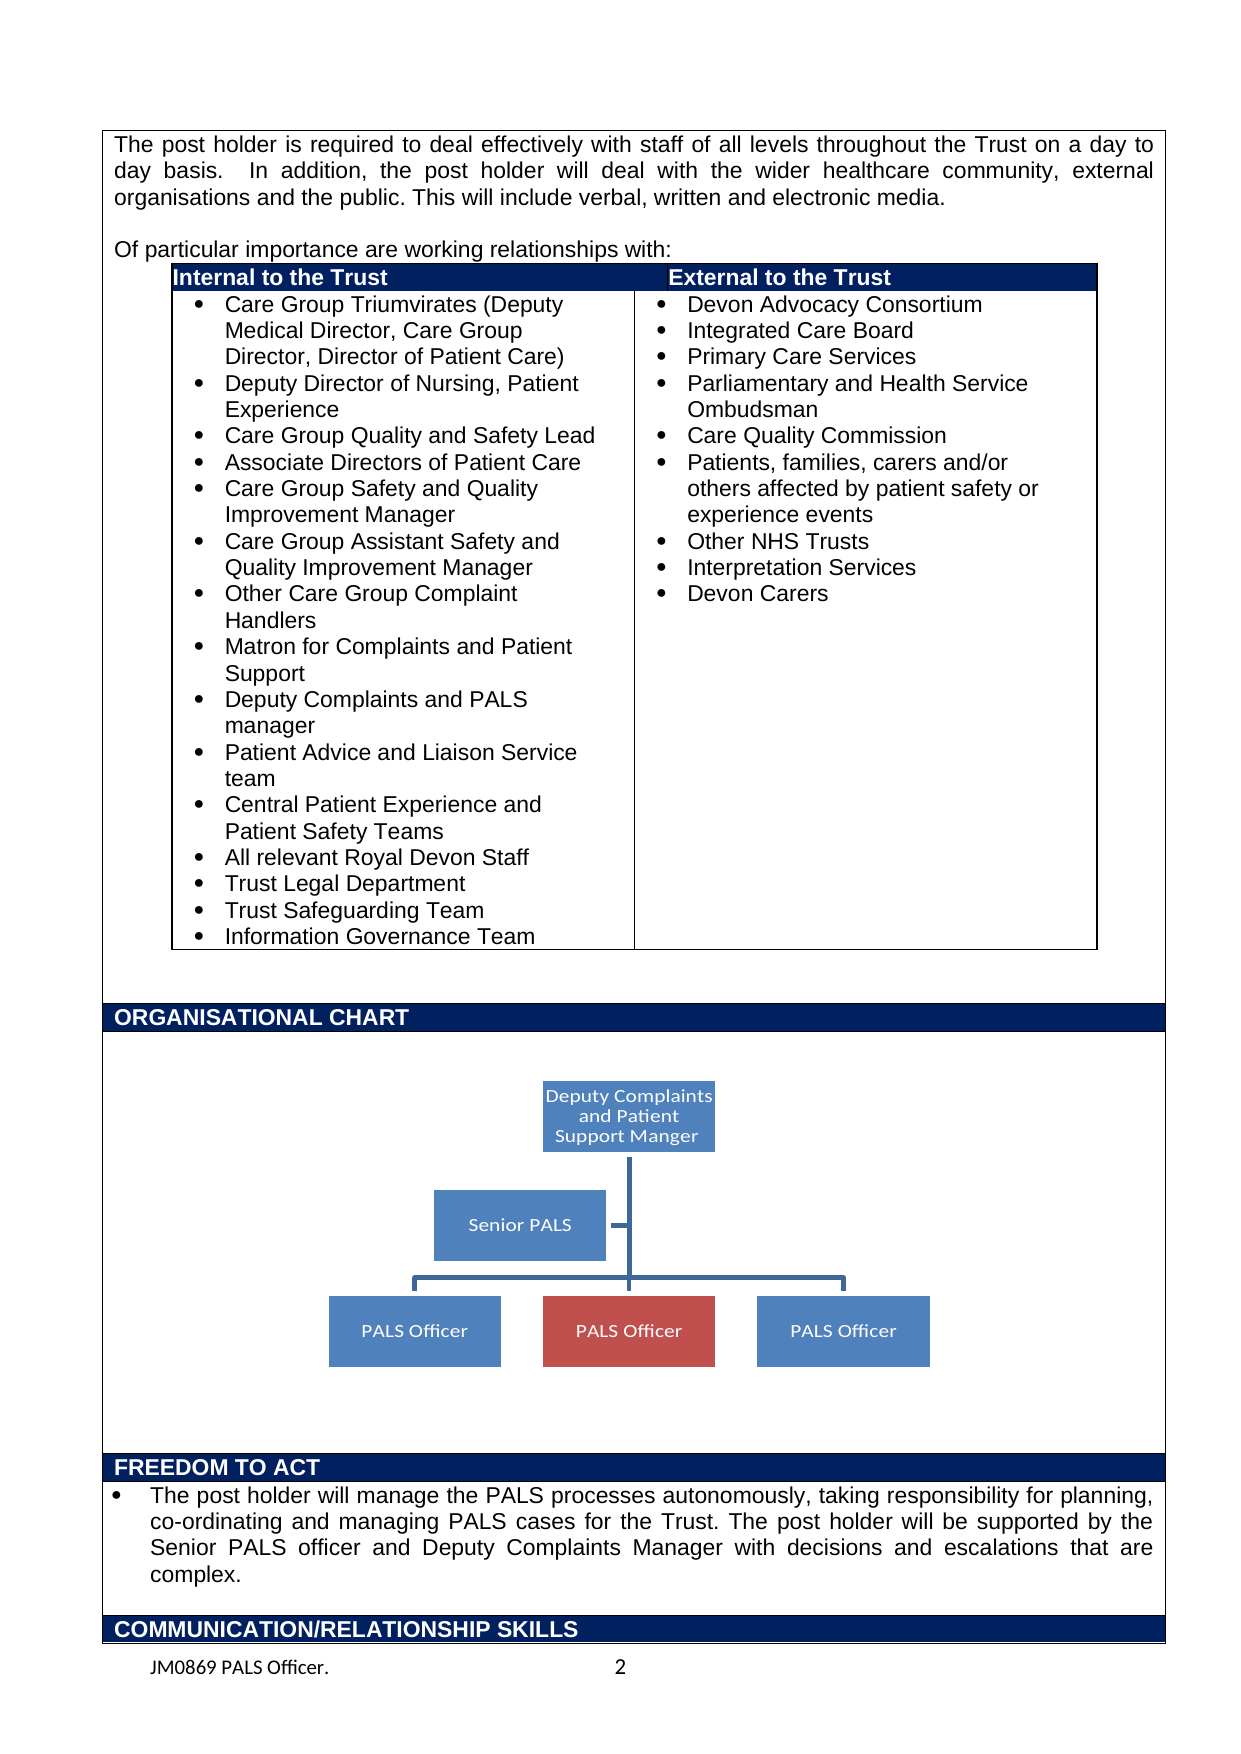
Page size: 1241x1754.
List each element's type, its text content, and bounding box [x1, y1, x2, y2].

table_cell [103, 1032, 1165, 1453]
table_cell The post holder will manage the PALS processes autonomously, taking responsibility for planning, co-ordinating and managing PALS cases for the Trust. The post holder will be supported by the Senior PALS officer and Deputy Complaints Manager with decisions and escalations that are complex. [103, 1482, 1165, 1615]
table_cell FREEDOM TO ACT [103, 1454, 1165, 1481]
table_cell COMMUNICATION/RELATIONSHIP SKILLS [103, 1616, 1165, 1642]
table_cell ORGANISATIONAL CHART [103, 1004, 1165, 1031]
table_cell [103, 131, 1165, 1003]
